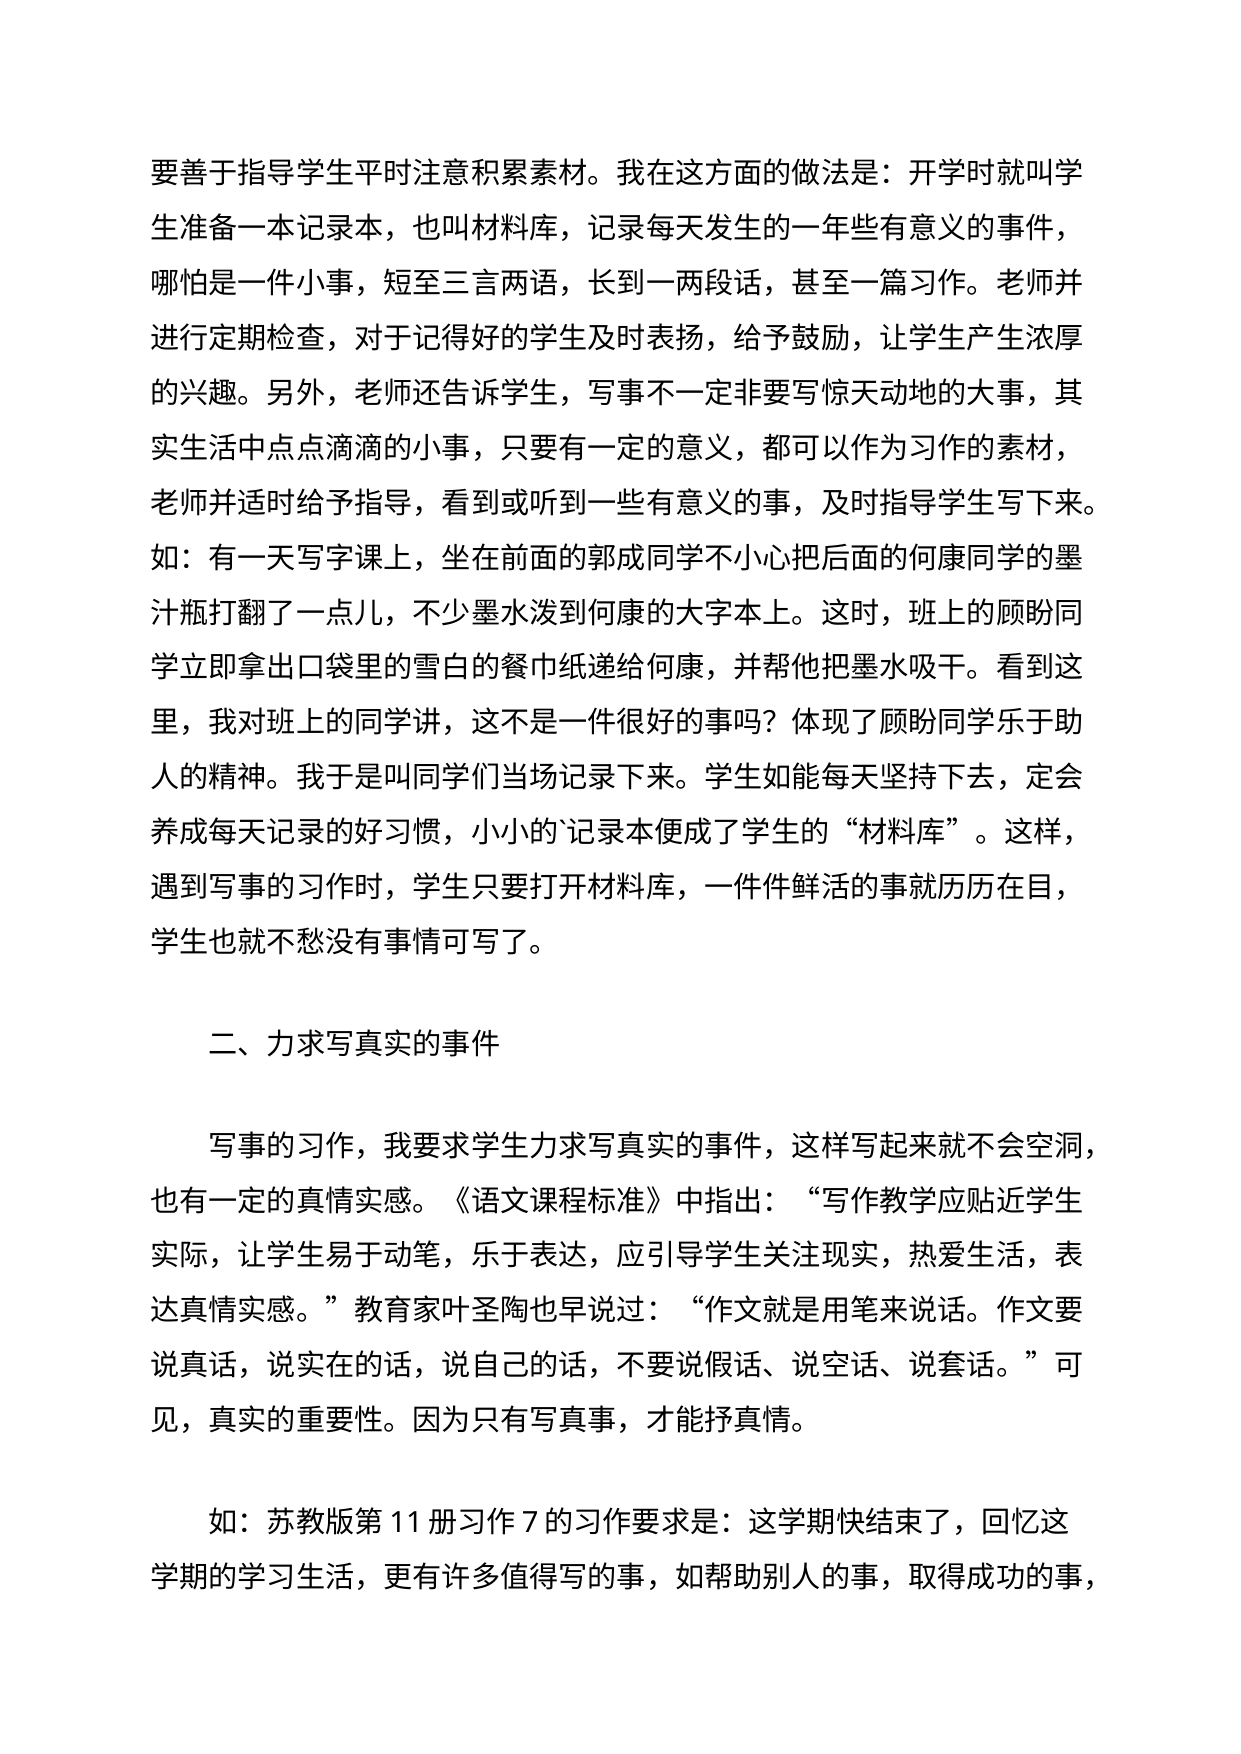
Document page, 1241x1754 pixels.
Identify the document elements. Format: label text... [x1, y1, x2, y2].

text 写事的习作，我要求学生力求写真实的事件，这样写起来就不会空洞，也有一定的真情实感。《语文课程标准》中指出：“写作教学应贴近学生实际，让学生易于动笔，乐于表达，应引导学生关注现实，热爱生活，表达真情实感。”教育家叶圣陶也早说过：“作文就是用笔来说话。作文要说真话，说实在的话，说自己的话，不要说假话、说空话、说套话。”可见，真实的重要性。因为只有写真事，才能抒真情。 [150, 1122, 1090, 1439]
text 二、力求写真实的事件 [150, 1020, 1090, 1063]
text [150, 1498, 1090, 1596]
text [150, 150, 1090, 961]
